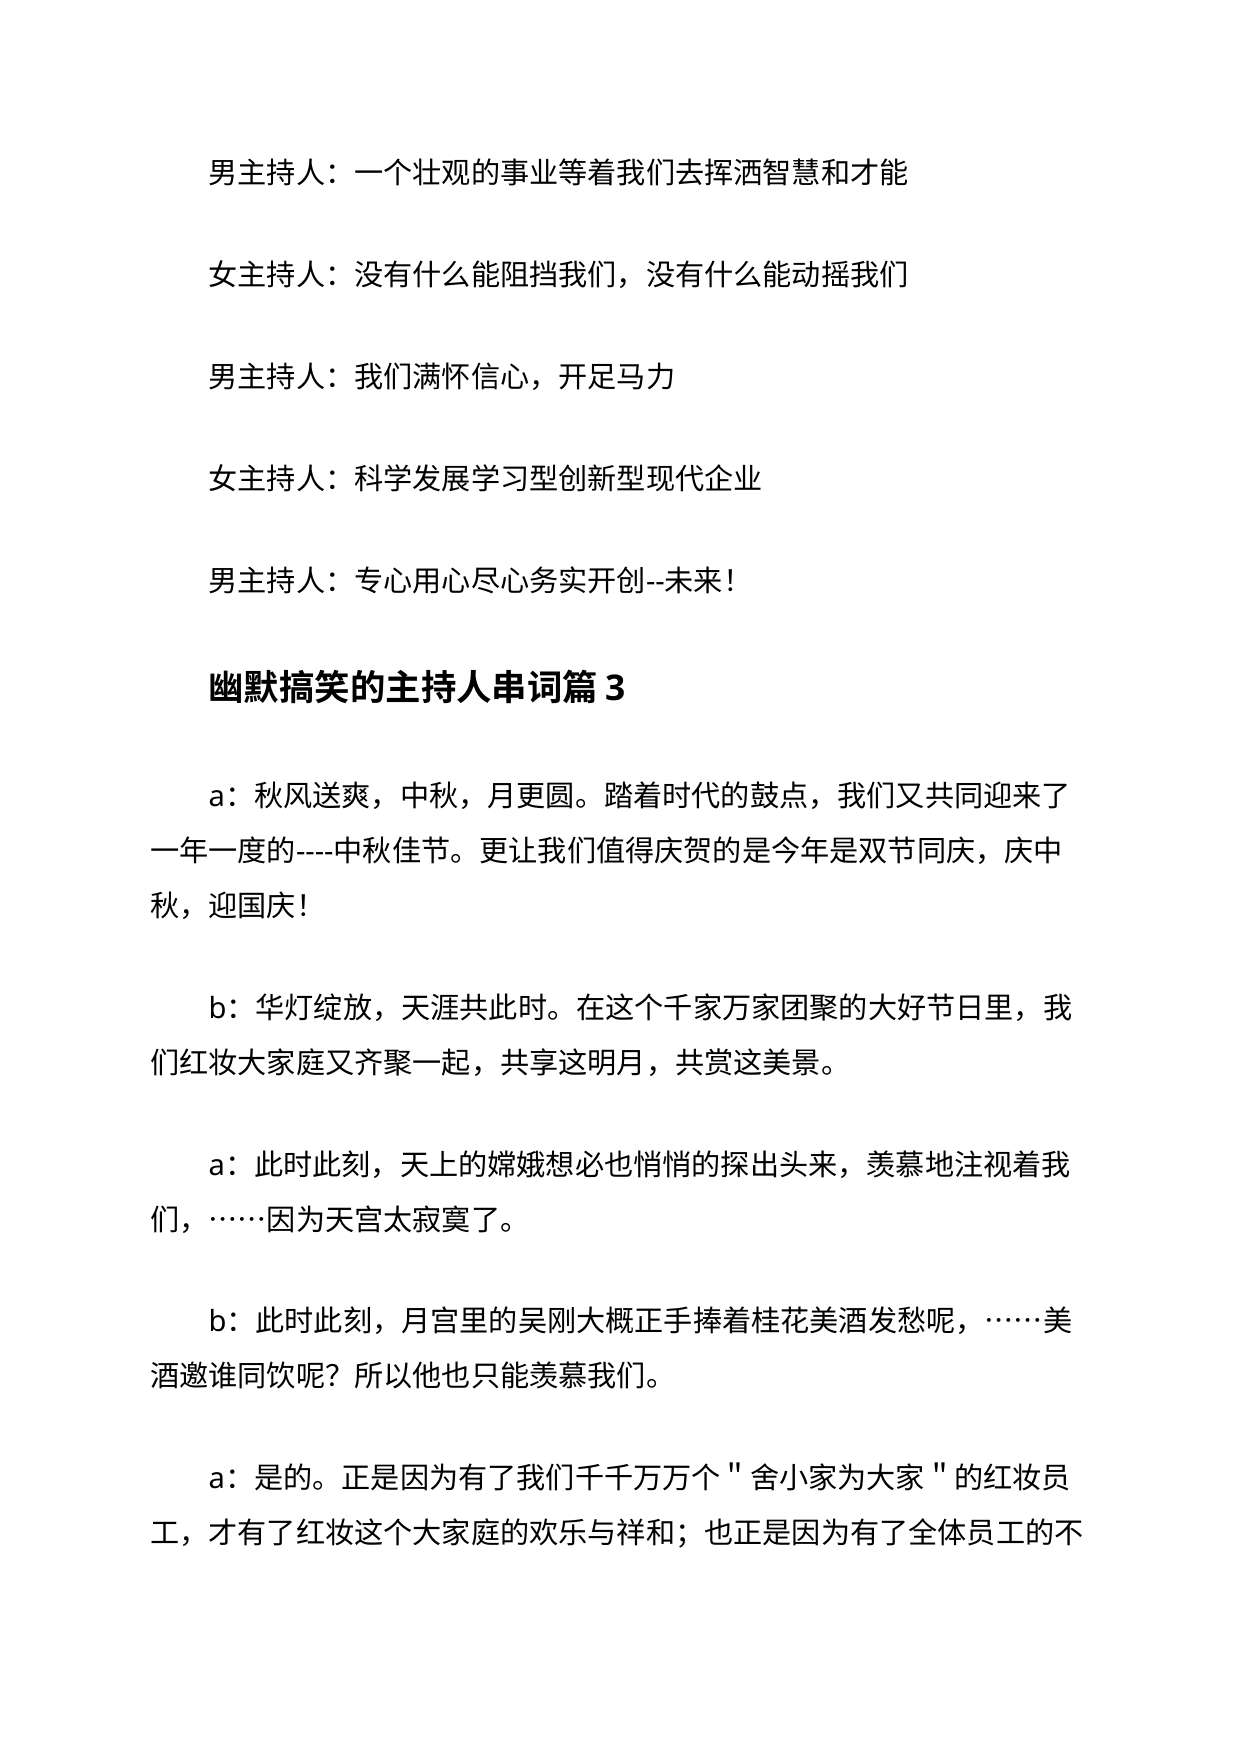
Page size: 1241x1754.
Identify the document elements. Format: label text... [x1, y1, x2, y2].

text a：秋风送爽，中秋，月更圆。踏着时代的鼓点，我们又共同迎来了一年一度的----中秋佳节。更让我们值得庆贺的是今年是双节同庆，庆中秋，迎国庆！ [150, 773, 1090, 925]
text 幽默搞笑的主持人串词篇3 [150, 659, 1090, 710]
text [150, 1455, 1090, 1552]
text 男主持人：一个壮观的事业等着我们去挥洒智慧和才能 [150, 150, 1090, 192]
text 男主持人：我们满怀信心，开足马力 [150, 353, 1090, 396]
text 女主持人：科学发展学习型创新型现代企业 [150, 455, 1090, 498]
text 女主持人：没有什么能阻挡我们，没有什么能动摇我们 [150, 252, 1090, 294]
text 男主持人：专心用心尽心务实开创--未来！ [150, 557, 1090, 599]
text a：此时此刻，天上的嫦娥想必也悄悄的探出头来，羡慕地注视着我们，……因为天宫太寂寞了。 [150, 1141, 1090, 1238]
text b：此时此刻，月宫里的吴刚大概正手捧着桂花美酒发愁呢，……美酒邀谁同饮呢？所以他也只能羡慕我们。 [150, 1298, 1090, 1395]
text b：华灯绽放，天涯共此时。在这个千家万家团聚的大好节日里，我们红妆大家庭又齐聚一起，共享这明月，共赏这美景。 [150, 984, 1090, 1082]
